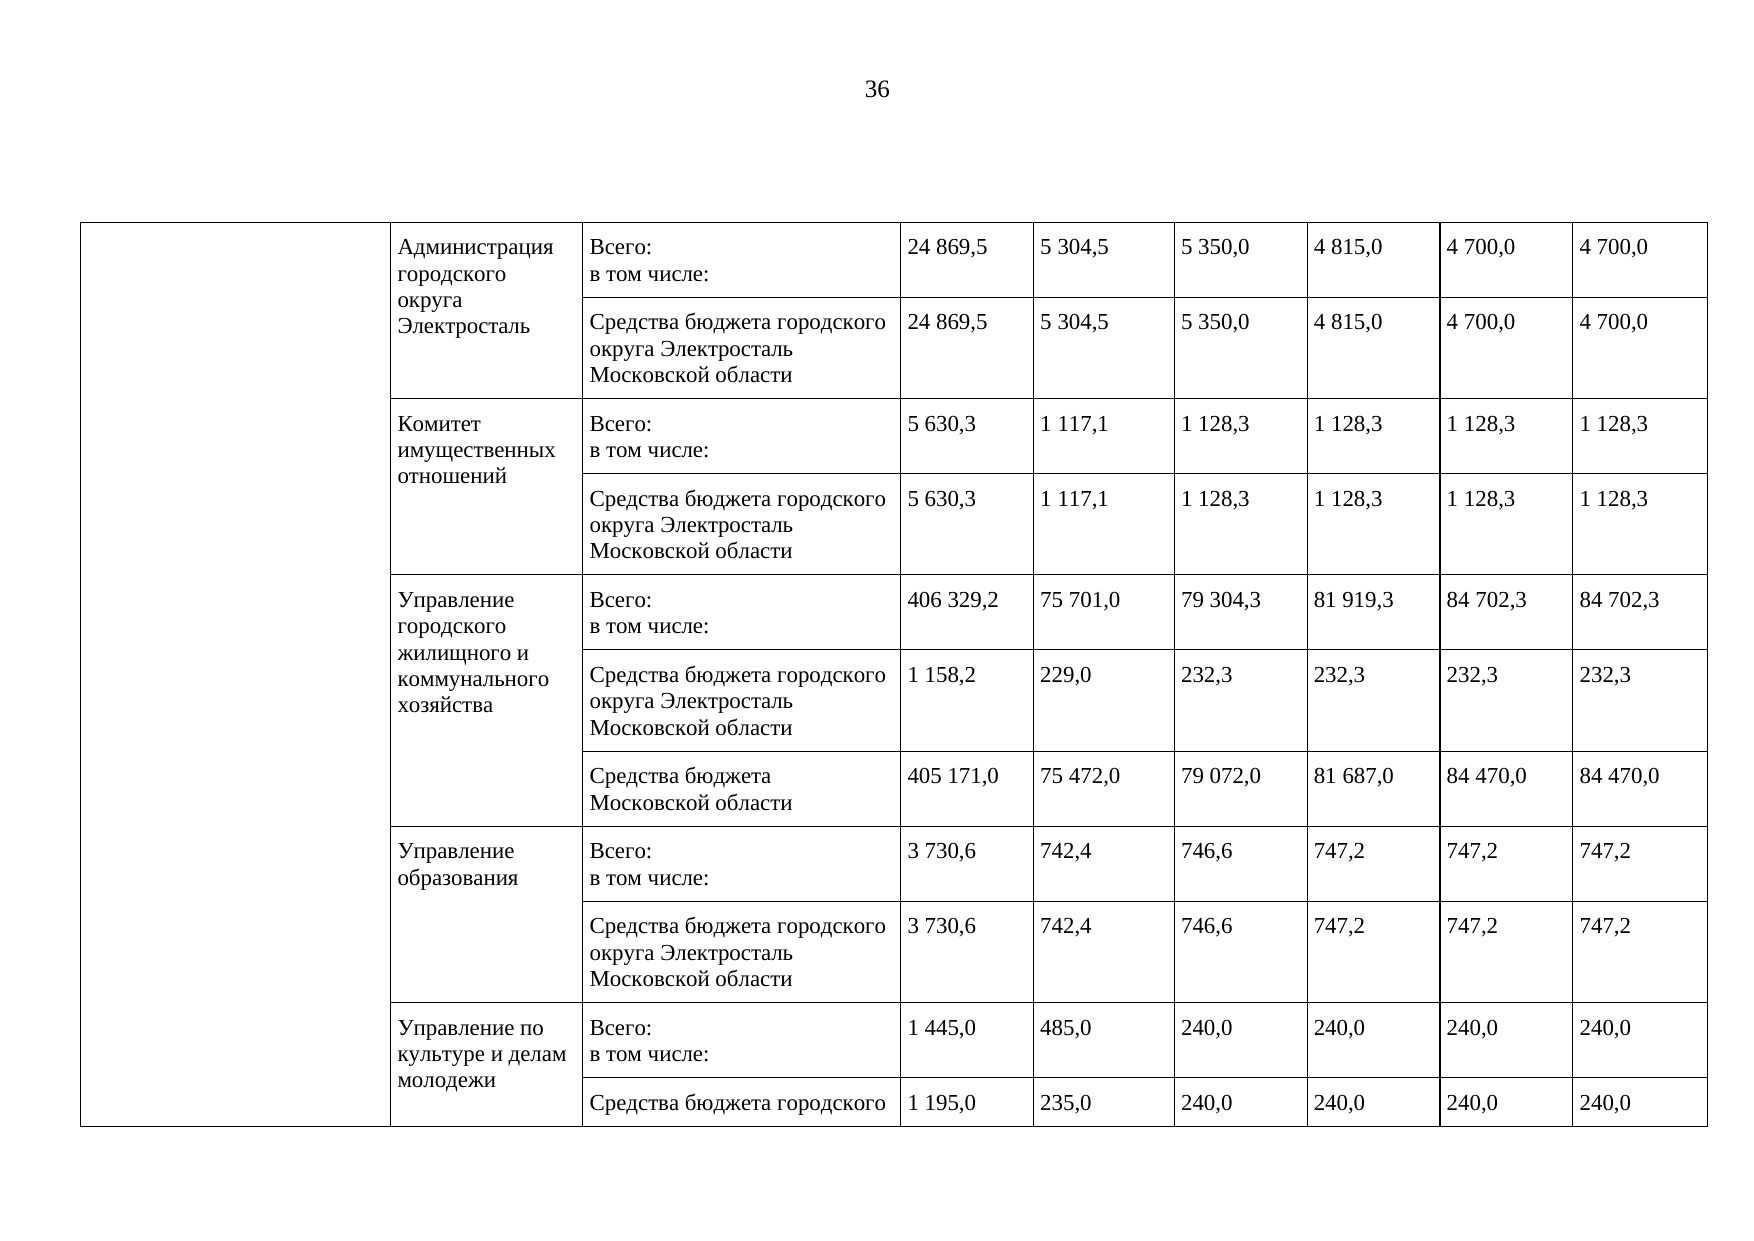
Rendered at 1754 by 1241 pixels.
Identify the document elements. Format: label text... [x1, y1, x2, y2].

table_cell 1 128,3 [1573, 399, 1707, 473]
table_cell 5 304,5 [1034, 298, 1174, 398]
table_cell 81 919,3 [1308, 575, 1439, 649]
table_cell 75 701,0 [1034, 575, 1174, 649]
table_cell 232,3 [1573, 650, 1707, 751]
table_cell 1 128,3 [1175, 474, 1307, 574]
table_cell 1 117,1 [1034, 474, 1174, 574]
table_cell 5 630,3 [901, 399, 1033, 473]
table_cell 232,3 [1441, 650, 1572, 751]
table_cell Управление образования [391, 827, 582, 1002]
table_cell 240,0 [1175, 1003, 1307, 1077]
table_cell 1 117,1 [1034, 399, 1174, 473]
table_cell 1 128,3 [1308, 399, 1439, 473]
table_cell 742,4 [1034, 902, 1174, 1002]
table_cell 79 072,0 [1175, 752, 1307, 826]
table_cell Средства бюджета городского округа Электросталь Московской области [583, 474, 900, 574]
table_cell 240,0 [1308, 1078, 1439, 1126]
table_cell 747,2 [1573, 902, 1707, 1002]
table_cell 1 128,3 [1308, 474, 1439, 574]
table_cell Всего: в том числе: [583, 399, 900, 473]
table_cell 4 815,0 [1308, 298, 1439, 398]
table_cell 5 630,3 [901, 474, 1033, 574]
table_cell 240,0 [1573, 1078, 1707, 1126]
table_cell Всего: в том числе: [583, 1003, 900, 1077]
table_cell 5 350,0 [1175, 223, 1307, 297]
table_cell 240,0 [1441, 1078, 1572, 1126]
table_cell Всего: в том числе: [583, 223, 900, 297]
table_cell Средства бюджета городского округа Электросталь Московской области [583, 902, 900, 1002]
table_cell 84 470,0 [1573, 752, 1707, 826]
table_cell 240,0 [1573, 1003, 1707, 1077]
table_cell 4 700,0 [1441, 298, 1572, 398]
table_cell 79 304,3 [1175, 575, 1307, 649]
table_cell Средства бюджета городского округа Электросталь Московской области [583, 650, 900, 751]
table_cell 742,4 [1034, 827, 1174, 901]
table_cell Администрация городского округа Электросталь [391, 223, 582, 398]
table_cell 4 700,0 [1573, 298, 1707, 398]
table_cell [583, 1078, 900, 1126]
table_cell 1 445,0 [901, 1003, 1033, 1077]
table_cell 235,0 [1034, 1078, 1174, 1126]
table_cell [583, 298, 900, 398]
table_cell 485,0 [1034, 1003, 1174, 1077]
table_cell 747,2 [1441, 902, 1572, 1002]
table_cell 747,2 [1441, 827, 1572, 901]
table_cell 1 128,3 [1175, 399, 1307, 473]
table_cell 405 171,0 [901, 752, 1033, 826]
table_cell 5 304,5 [1034, 223, 1174, 297]
table_cell 229,0 [1034, 650, 1174, 751]
table_cell 746,6 [1175, 902, 1307, 1002]
table_cell 4 700,0 [1441, 223, 1572, 297]
table_cell 84 470,0 [1441, 752, 1572, 826]
table_cell 240,0 [1441, 1003, 1572, 1077]
table_cell 1 158,2 [901, 650, 1033, 751]
table_cell 4 700,0 [1573, 223, 1707, 297]
table_cell 75 472,0 [1034, 752, 1174, 826]
table_cell 1 195,0 [901, 1078, 1033, 1126]
table_cell 747,2 [1573, 827, 1707, 901]
table_cell 3 730,6 [901, 902, 1033, 1002]
table_cell Всего: в том числе: [583, 575, 900, 649]
table_cell 24 869,5 [901, 298, 1033, 398]
table_cell 84 702,3 [1441, 575, 1572, 649]
table_cell 81 687,0 [1308, 752, 1439, 826]
table_cell Комитет имущественных отношений [391, 399, 582, 574]
table_cell 747,2 [1308, 827, 1439, 901]
table_cell 24 869,5 [901, 223, 1033, 297]
table_cell 5 350,0 [1175, 298, 1307, 398]
table_cell 240,0 [1308, 1003, 1439, 1077]
table_cell Всего: в том числе: [583, 827, 900, 901]
table_cell 406 329,2 [901, 575, 1033, 649]
table_cell 1 128,3 [1441, 399, 1572, 473]
table_cell 3 730,6 [901, 827, 1033, 901]
table_cell Управление по культуре и делам молодежи [391, 1003, 582, 1126]
table_cell 746,6 [1175, 827, 1307, 901]
table_cell 84 702,3 [1573, 575, 1707, 649]
table_cell Средства бюджета Московской области [583, 752, 900, 826]
table_cell Управление городского жилищного и коммунального хозяйства [391, 575, 582, 826]
table_cell 4 815,0 [1308, 223, 1439, 297]
table_cell 232,3 [1308, 650, 1439, 751]
table_cell 240,0 [1175, 1078, 1307, 1126]
table_cell 1 128,3 [1573, 474, 1707, 574]
table_cell 747,2 [1308, 902, 1439, 1002]
table_cell 232,3 [1175, 650, 1307, 751]
table_cell 1 128,3 [1441, 474, 1572, 574]
